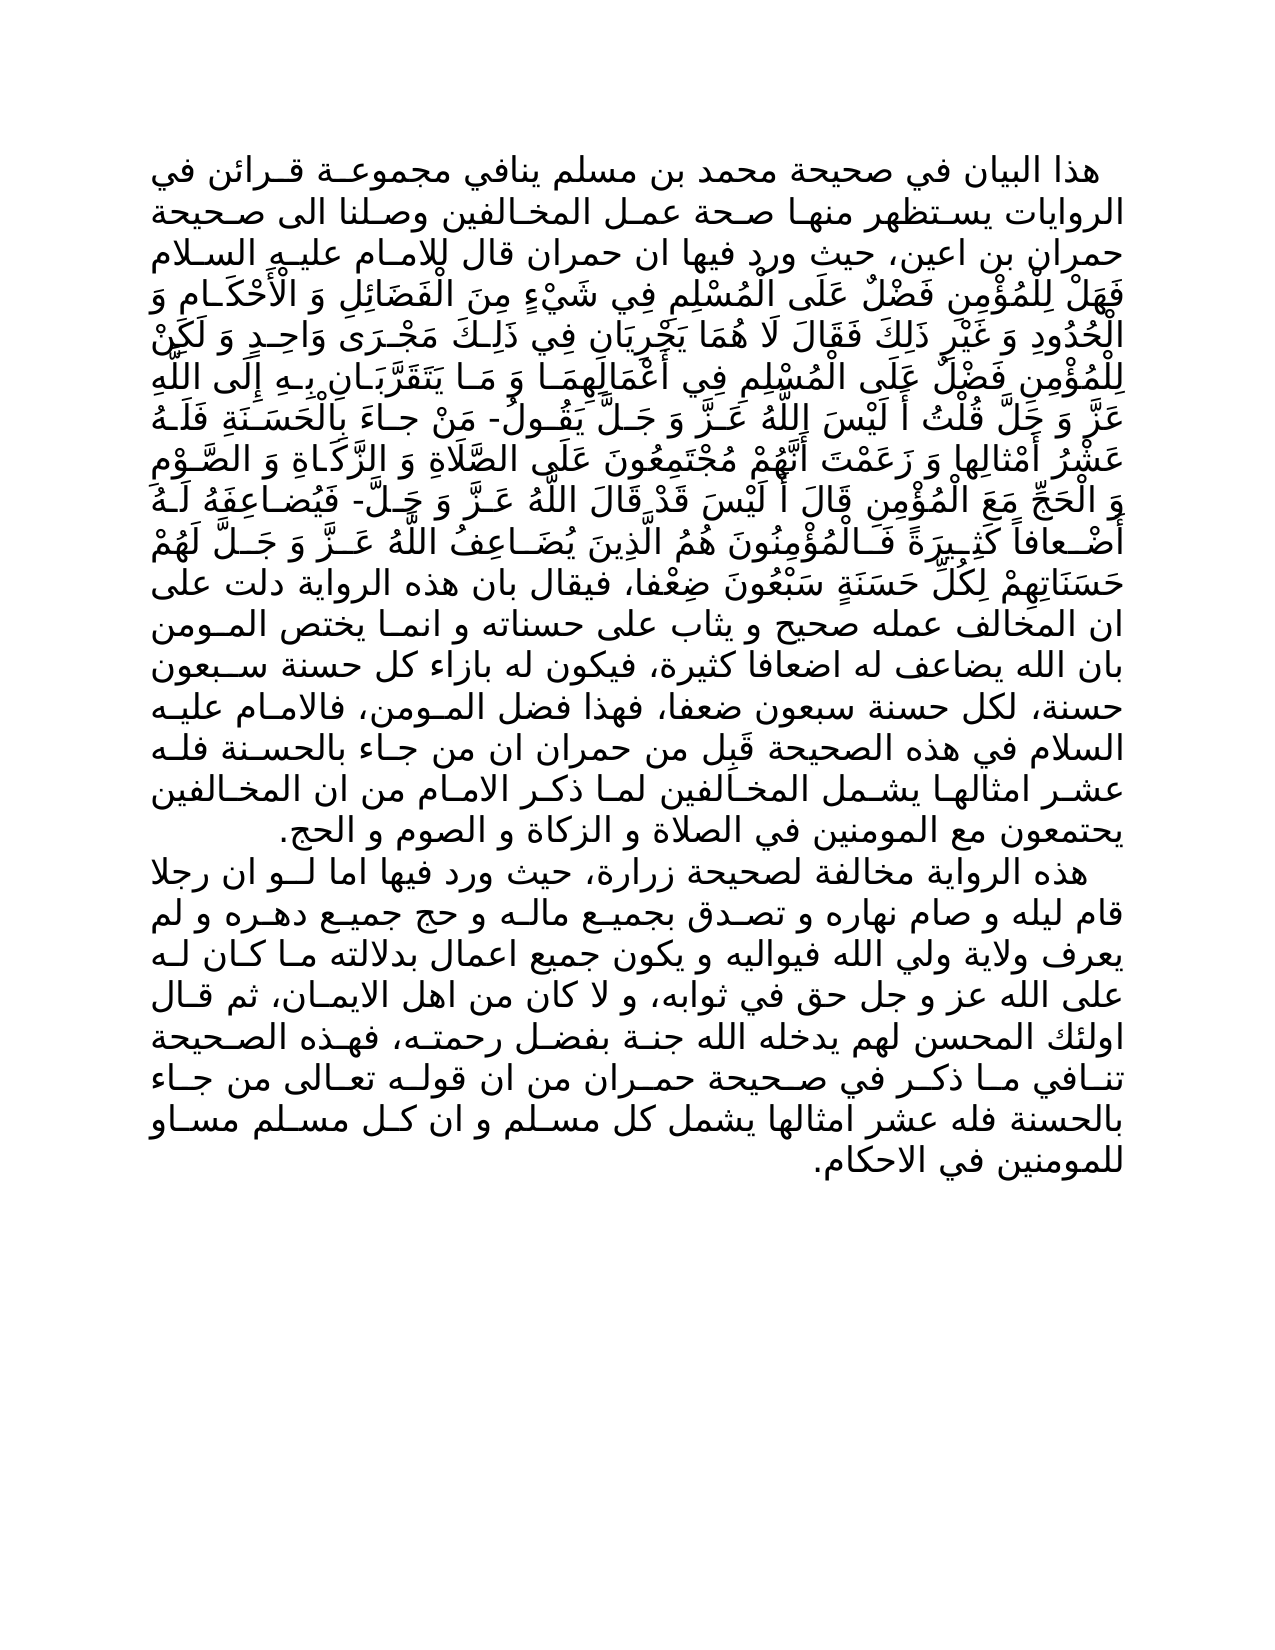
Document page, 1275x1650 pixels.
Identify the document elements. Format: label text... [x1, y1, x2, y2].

text هذا البيان في صحيحة محمد بن مسلم ينافي مجموعة قرائن في الروايات يستظهر منها صحة عمل المخالفين وصلنا الى صحيحة حمران بن اعين، حيث ورد فيها ان حمران قال للامام عليه السلام فَهَلْ لِلْمُؤْمِنِ فَضْلٌ عَلَى الْمُسْلِمِ فِي شَيْ‏ءٍ مِنَ الْفَضَائِلِ وَ الْأَحْكَامِ وَ الْحُدُودِ وَ غَيْرِ ذَلِكَ فَقَالَ لَا هُمَا يَجْرِيَانِ فِي ذَلِكَ مَجْرَى وَاحِدٍ وَ لَكِنْ لِلْمُؤْمِنِ فَضْلٌ عَلَى الْمُسْلِمِ فِي أَعْمَالِهِمَا وَ مَا يَتَقَرَّبَانِ بِهِ إِلَى اللَّهِ عَزَّ وَ جَلَّ قُلْتُ أَ لَيْسَ اللَّهُ عَزَّ وَ جَلَّ يَقُولُ- مَنْ جاءَ بِالْحَسَنَةِ فَلَهُ عَشْرُ أَمْثالِها وَ زَعَمْتَ أَنَّهُمْ مُجْتَمِعُونَ عَلَى الصَّلَاةِ وَ الزَّكَاةِ وَ الصَّوْمِ وَ الْحَجِّ مَعَ الْمُؤْمِنِ قَالَ أَ لَيْسَ قَدْ قَالَ اللَّهُ عَزَّ وَ جَلَّ- فَيُضاعِفَهُ لَهُ أَضْعافاً كَثِيرَةً فَالْمُؤْمِنُونَ هُمُ الَّذِينَ يُضَاعِفُ اللَّهُ عَزَّ وَ جَلَّ لَهُمْ حَسَنَاتِهِمْ لِكُلِّ حَسَنَةٍ سَبْعُونَ ضِعْفا، فيقال بان هذه الرواية دلت على ان المخالف عمله صحيح و يثاب على حسناته و انما يختص المومن بان الله يضاعف له اضعافا كثيرة، فيكون له بازاء كل حسنة سبعون حسنة، لكل حسنة سبعون ضعفا، فهذا فضل المومن، فالامام عليه السلام في هذه الصحيحة قَبِل من حمران ان من جاء بالحسنة فله عشر امثالها يشمل المخالفين لما ذكر الامام من ان المخالفين يحتمعون مع المومنين في الصلاة و الزكاة و الصوم و الحج. [150, 150, 1125, 851]
text هذه الرواية مخالفة لصحيحة زرارة، حيث ورد فيها اما لو ان رجلا قام ليله و صام نهاره و تصدق بجميع ماله و حج جميع دهره و لم يعرف ولاية ولي الله فيواليه و يكون جميع اعمال بدلالته ما كان له على الله عز و جل حق في ثوابه، و لا كان من اهل الايمان، ثم قال اولئك المحسن لهم يدخله الله جنة بفضل رحمته، فهذه الصحيحة تنافي ما ذكر في صحيحة حمران من ان قوله تعالى من جاء بالحسنة فله عشر امثالها يشمل كل مسلم و ان كل مسلم مساو للمومنين في الاحكام. [150, 851, 1125, 1181]
